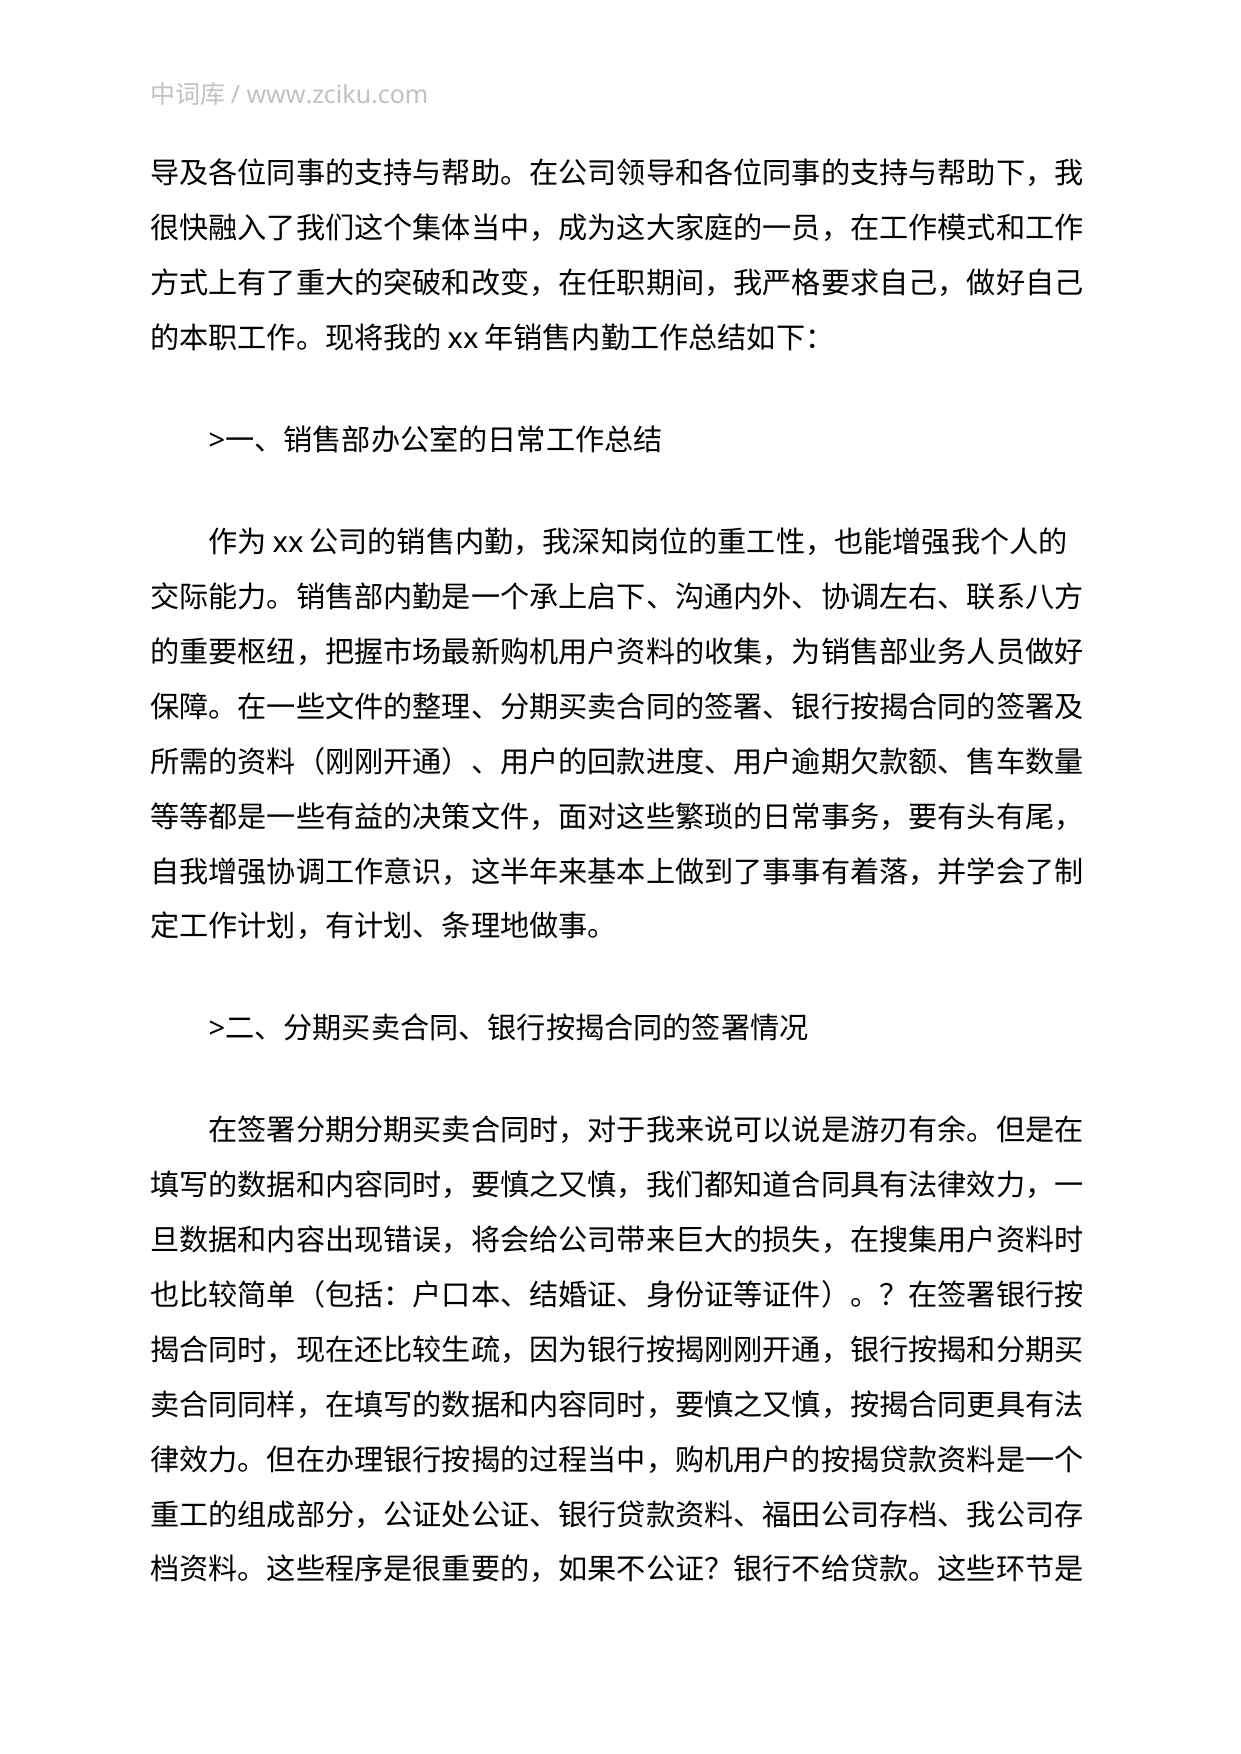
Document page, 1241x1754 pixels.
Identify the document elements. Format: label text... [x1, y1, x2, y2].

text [150, 150, 1090, 357]
text >二、分期买卖合同、银行按揭合同的签署情况 [150, 1005, 1090, 1047]
text >一、销售部办公室的日常工作总结 [150, 417, 1090, 459]
text 作为xx公司的销售内勤，我深知岗位的重工性，也能增强我个人的交际能力。销售部内勤是一个承上启下、沟通内外、协调左右、联系八方的重要枢纽，把握市场最新购机用户资料的收集，为销售部业务人员做好保障。在一些文件的整理、分期买卖合同的签署、银行按揭合同的签署及所需的资料（刚刚开通）、用户的回款进度、用户逾期欠款额、售车数量等等都是一些有益的决策文件，面对这些繁琐的日常事务，要有头有尾，自我增强协调工作意识，这半年来基本上做到了事事有着落，并学会了制定工作计划，有计划、条理地做事。 [150, 519, 1090, 945]
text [150, 1107, 1090, 1588]
